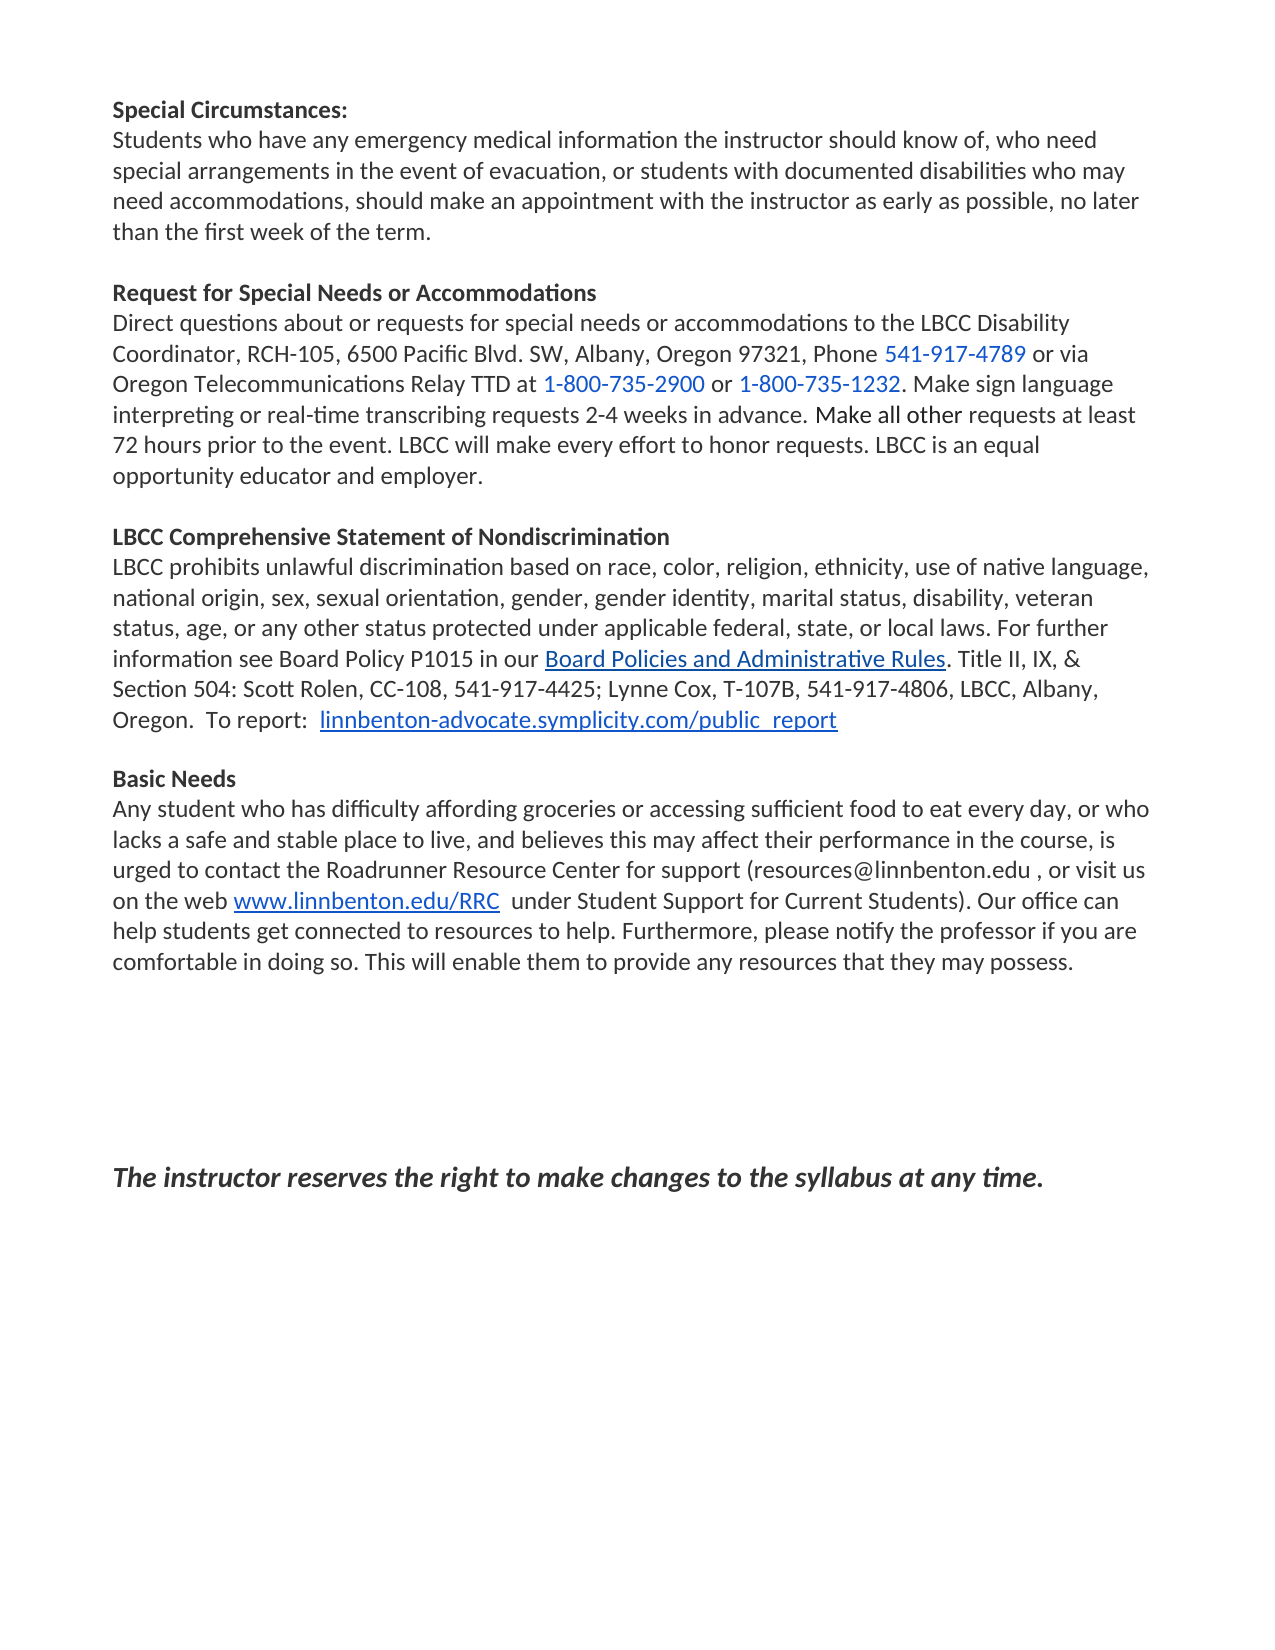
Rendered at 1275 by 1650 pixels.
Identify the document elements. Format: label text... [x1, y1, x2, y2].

subtitle Basic Needs [112, 763, 1153, 793]
subtitle Request for Special Needs or Accommodations [112, 277, 1153, 307]
subtitle LBCC Comprehensive Statement of Nondiscrimination [112, 521, 1153, 552]
text LBCC prohibits unlawful discrimination based on race, color, religion, ethnicity, use of native language, national origin, sex, sexual orientation, gender, gender identity, marital status, disability, veteran status, age, or any other status protected under applicable federal, state, or local laws. For further information see Board Policy P1015 in our Board Policies and Administrative Rules. Title II, IX, & Section 504: Scott Rolen, CC-108, 541-917-4425; Lynne Cox, T-107B, 541-917-4806, LBCC, Albany, Oregon. To report: linnbenton-advocate.symplicity.com/public_report [112, 552, 1153, 735]
text Any student who has difficulty affording groceries or accessing sufficient food to eat every day, or who lacks a safe and stable place to live, and believes this may affect their performance in the course, is urged to contact the Roadrunner Resource Center for support (resources@linnbenton.edu , or visit us on the web www.linnbenton.edu/RRC under Student Support for Current Students). Our office can help students get connected to resources to help. Furthermore, please notify the professor if you are comfortable in doing so. This will enable them to provide any resources that they may possess. [112, 793, 1153, 976]
subtitle Special Circumstances: [112, 94, 1153, 124]
text Students who have any emergency medical information the instructor should know of, who need special arrangements in the event of evacuation, or students with documented disabilities who may need accommodations, should make an appointment with the instructor as early as possible, no later than the first week of the term. [112, 124, 1153, 246]
text The instructor reserves the right to make changes to the syllabus at any time. [112, 1159, 1153, 1195]
text Direct questions about or requests for special needs or accommodations to the LBCC Disability Coordinator, RCH-105, 6500 Pacific Blvd. SW, Albany, Oregon 97321, Phone 541-917-4789 or via Oregon Telecommunications Relay TTD at 1-800-735-2900 or 1-800-735-1232. Make sign language interpreting or real-time transcribing requests 2-4 weeks in advance. Make all other requests at least 72 hours prior to the event. LBCC will make every effort to honor requests. LBCC is an equal opportunity educator and employer. [112, 307, 1153, 491]
